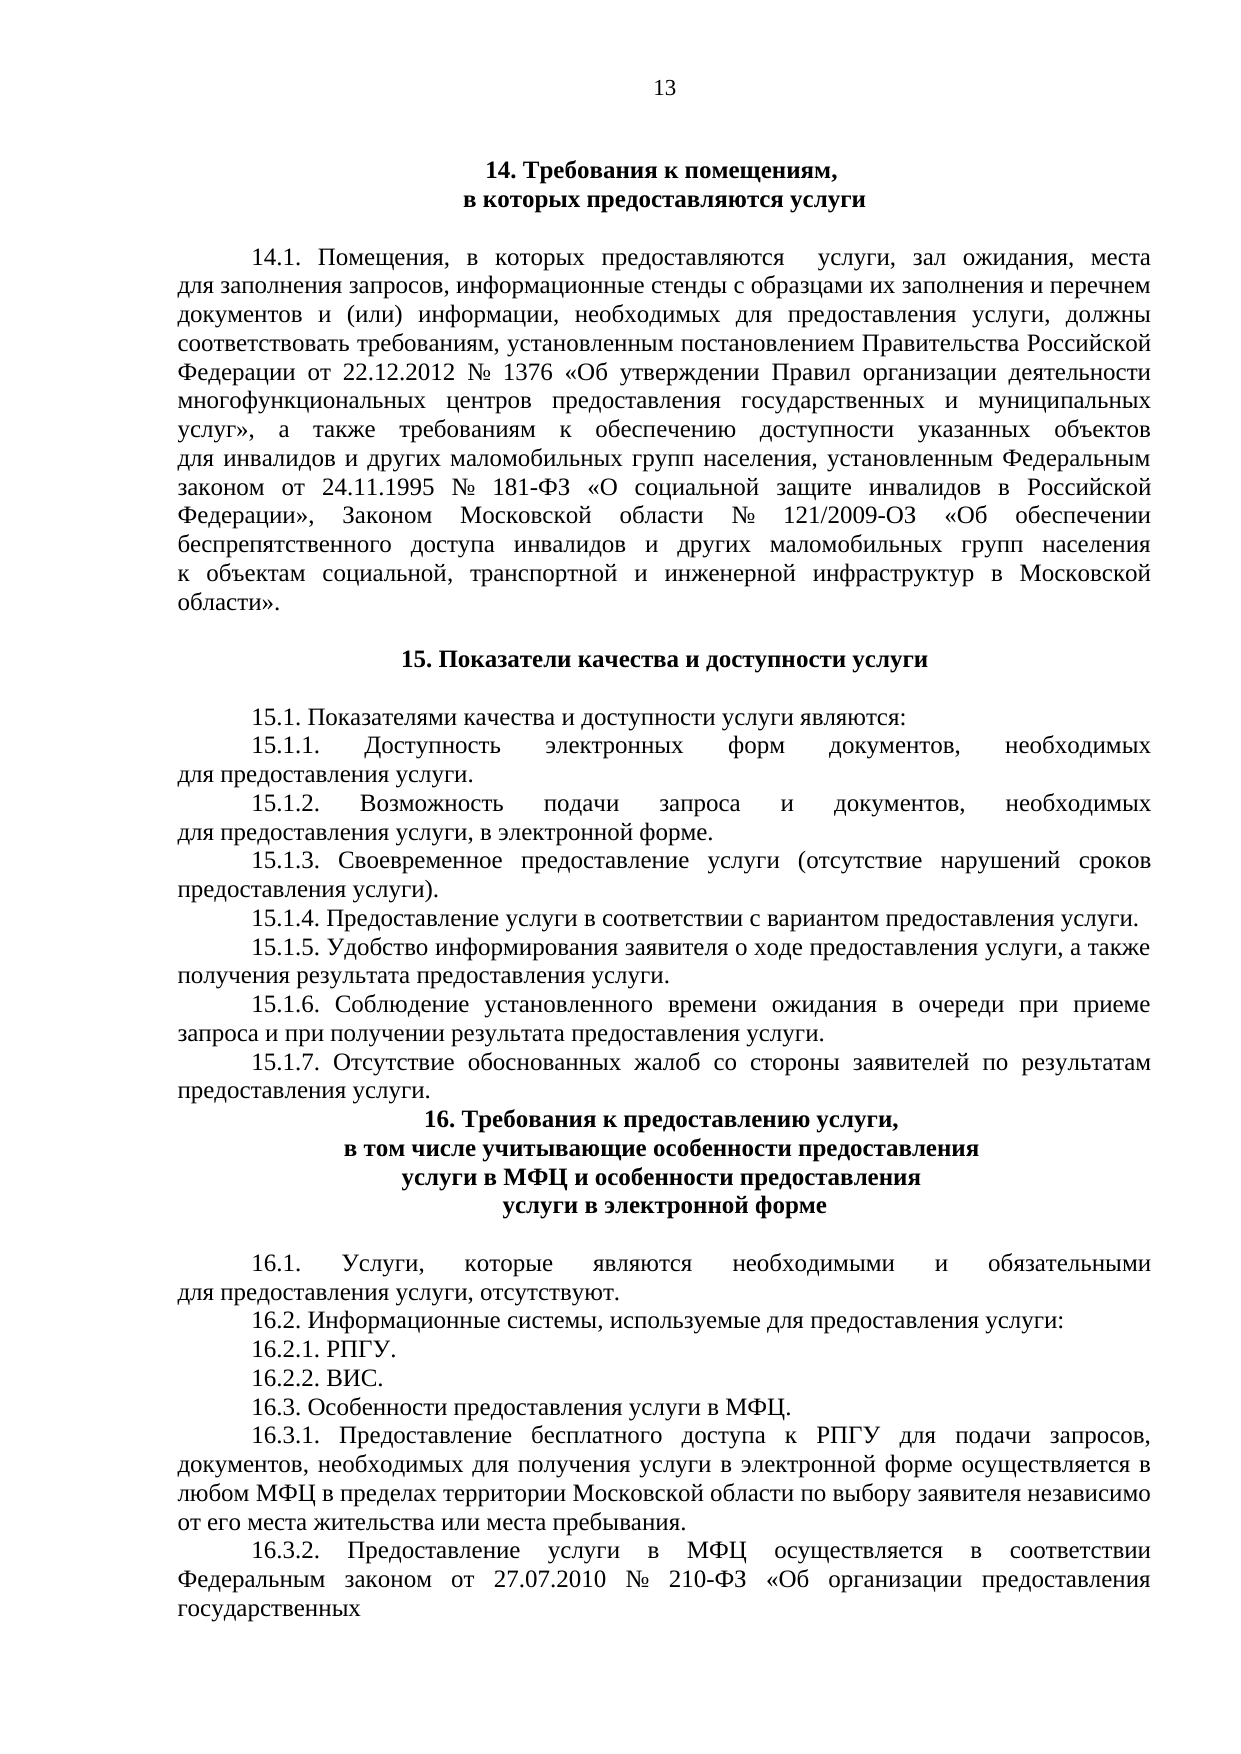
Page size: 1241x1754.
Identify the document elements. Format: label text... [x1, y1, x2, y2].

text 15.1.1. Доступность электронных форм документов, необходимых для предоставления услуги. [177, 730, 1152, 788]
subtitle 16. Требования к предоставлению услуги, в том числе учитывающие особенности предоставления услуги в МФЦ и особенности предоставления услуги в электронной форме [177, 1104, 1152, 1219]
text 15.1.6. Соблюдение установленного времени ожидания в очереди при приеме запроса и при получении результата предоставления услуги. [177, 989, 1152, 1047]
text 15.1. Показателями качества и доступности услуги являются: [177, 702, 1152, 730]
text 16.3.1. Предоставление бесплатного доступа к РПГУ для подачи запросов, документов, необходимых для получения услуги в электронной форме осуществляется в любом МФЦ в пределах территории Московской области по выбору заявителя независимо от его места жительства или места пребывания. [177, 1420, 1152, 1535]
subtitle 14. Требования к помещениям, в которых предоставляются услуги [177, 155, 1152, 213]
text 15.1.2. Возможность подачи запроса и документов, необходимых для предоставления услуги, в электронной форме. [177, 788, 1152, 845]
subtitle 15. Показатели качества и доступности услуги [177, 644, 1152, 673]
text 15.1.5. Удобство информирования заявителя о ходе предоставления услуги, а также получения результата предоставления услуги. [177, 932, 1152, 989]
text 16.2.2. ВИС. [177, 1363, 1152, 1392]
text 16.2. Информационные системы, используемые для предоставления услуги: [177, 1305, 1152, 1334]
text 16.2.1. РПГУ. [177, 1334, 1152, 1363]
text 16.1. Услуги, которые являются необходимыми и обязательными для предоставления услуги, отсутствуют. [177, 1248, 1152, 1305]
text 15.1.3. Своевременное предоставление услуги (отсутствие нарушений сроков предоставления услуги). [177, 845, 1152, 903]
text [177, 1535, 1152, 1622]
text 15.1.4. Предоставление услуги в соответствии с вариантом предоставления услуги. [177, 903, 1152, 932]
text 14.1. Помещения, в которых предоставляются услуги, зал ожидания, места для заполнения запросов, информационные стенды с образцами их заполнения и перечнем документов и (или) информации, необходимых для предоставления услуги, должны соответствовать требованиям, установленным постановлением Правительства Российской Федерации от 22.12.2012 № 1376 «Об утверждении Правил организации деятельности многофункциональных центров предоставления государственных и муниципальных услуг», а также требованиям к обеспечению доступности указанных объектов для инвалидов и других маломобильных групп населения, установленным Федеральным законом от 24.11.1995 № 181-ФЗ «О социальной защите инвалидов в Российской Федерации», Законом Московской области № 121/2009-ОЗ «Об обеспечении беспрепятственного доступа инвалидов и других маломобильных групп населения к объектам социальной, транспортной и инженерной инфраструктур в Московской области». [177, 242, 1152, 615]
text 16.3. Особенности предоставления услуги в МФЦ. [177, 1392, 1152, 1420]
text 15.1.7. Отсутствие обоснованных жалоб со стороны заявителей по результатам предоставления услуги. [177, 1047, 1152, 1104]
